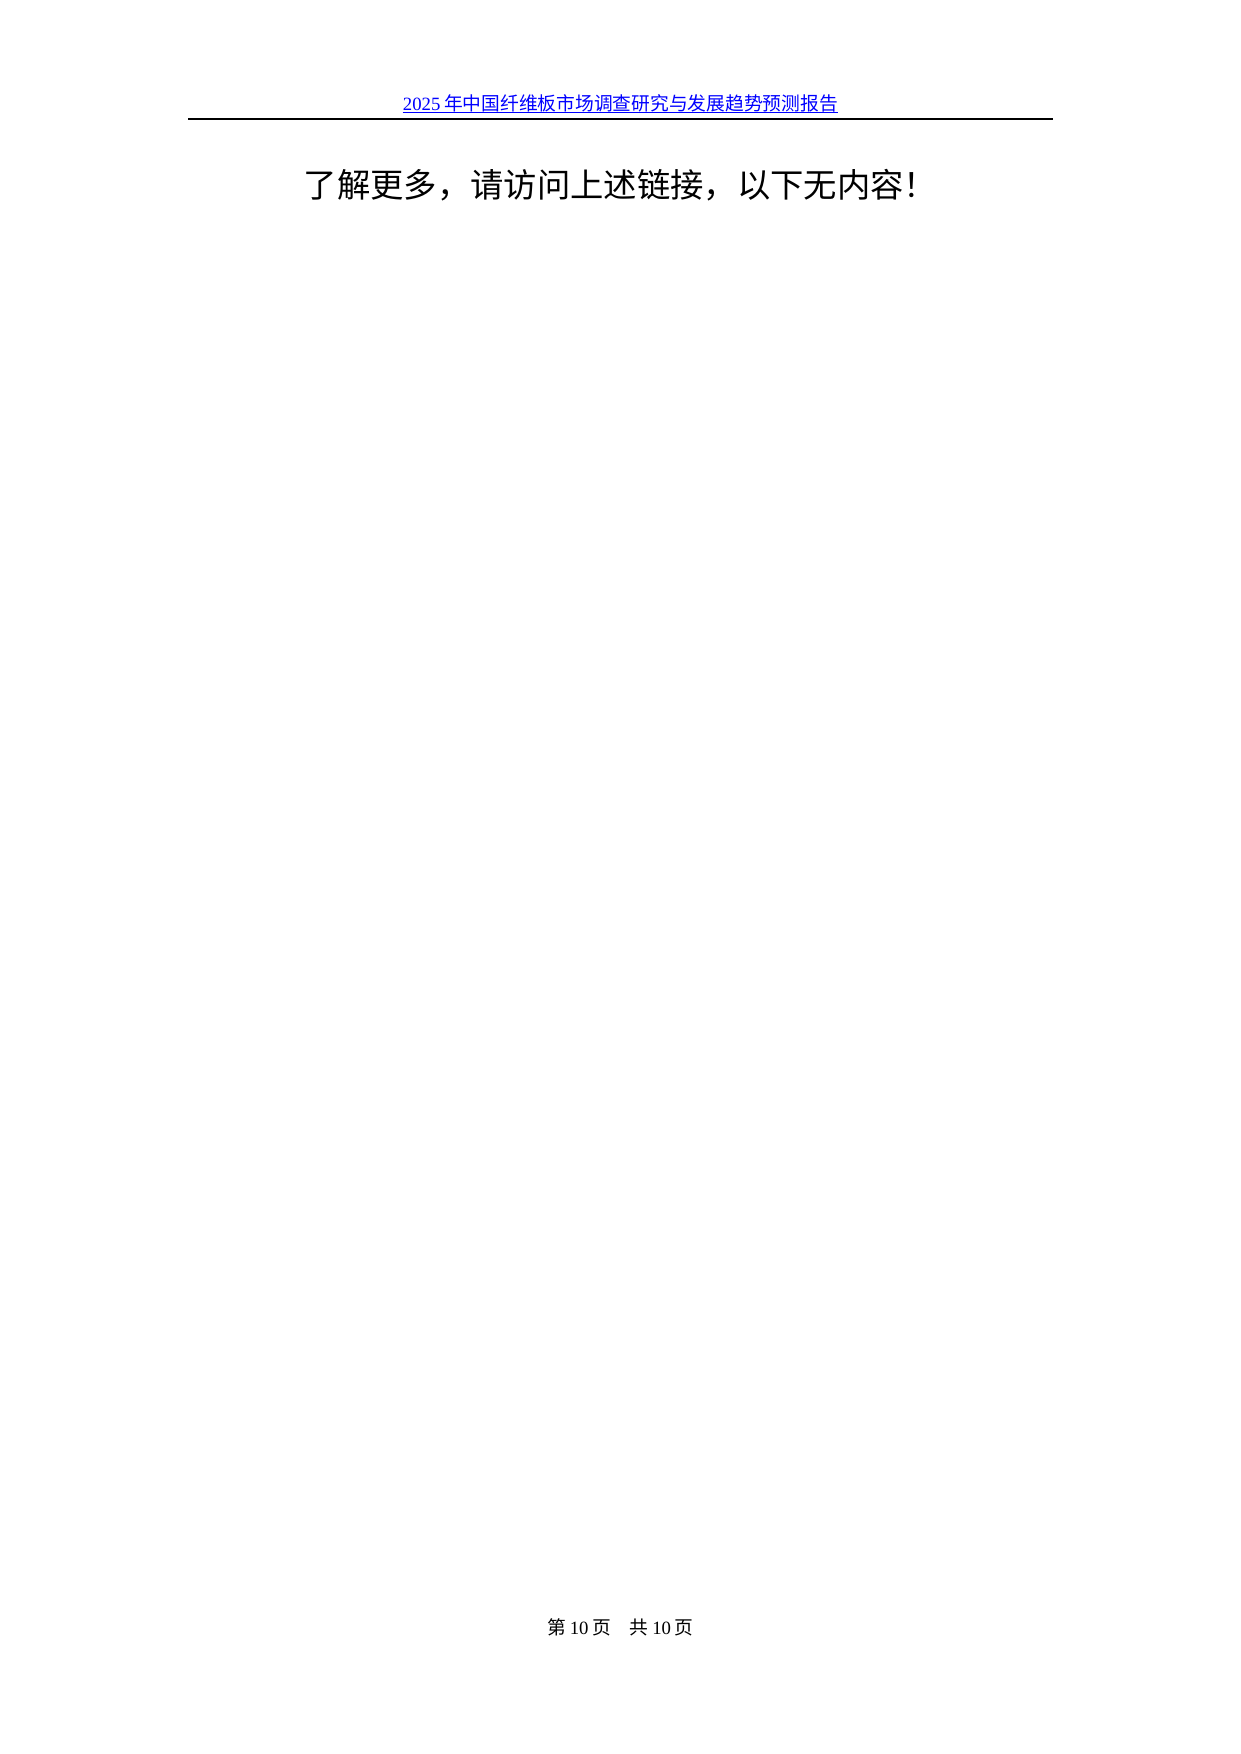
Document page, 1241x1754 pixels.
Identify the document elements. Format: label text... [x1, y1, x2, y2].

title 了解更多，请访问上述链接，以下无内容！ [187, 150, 1053, 215]
